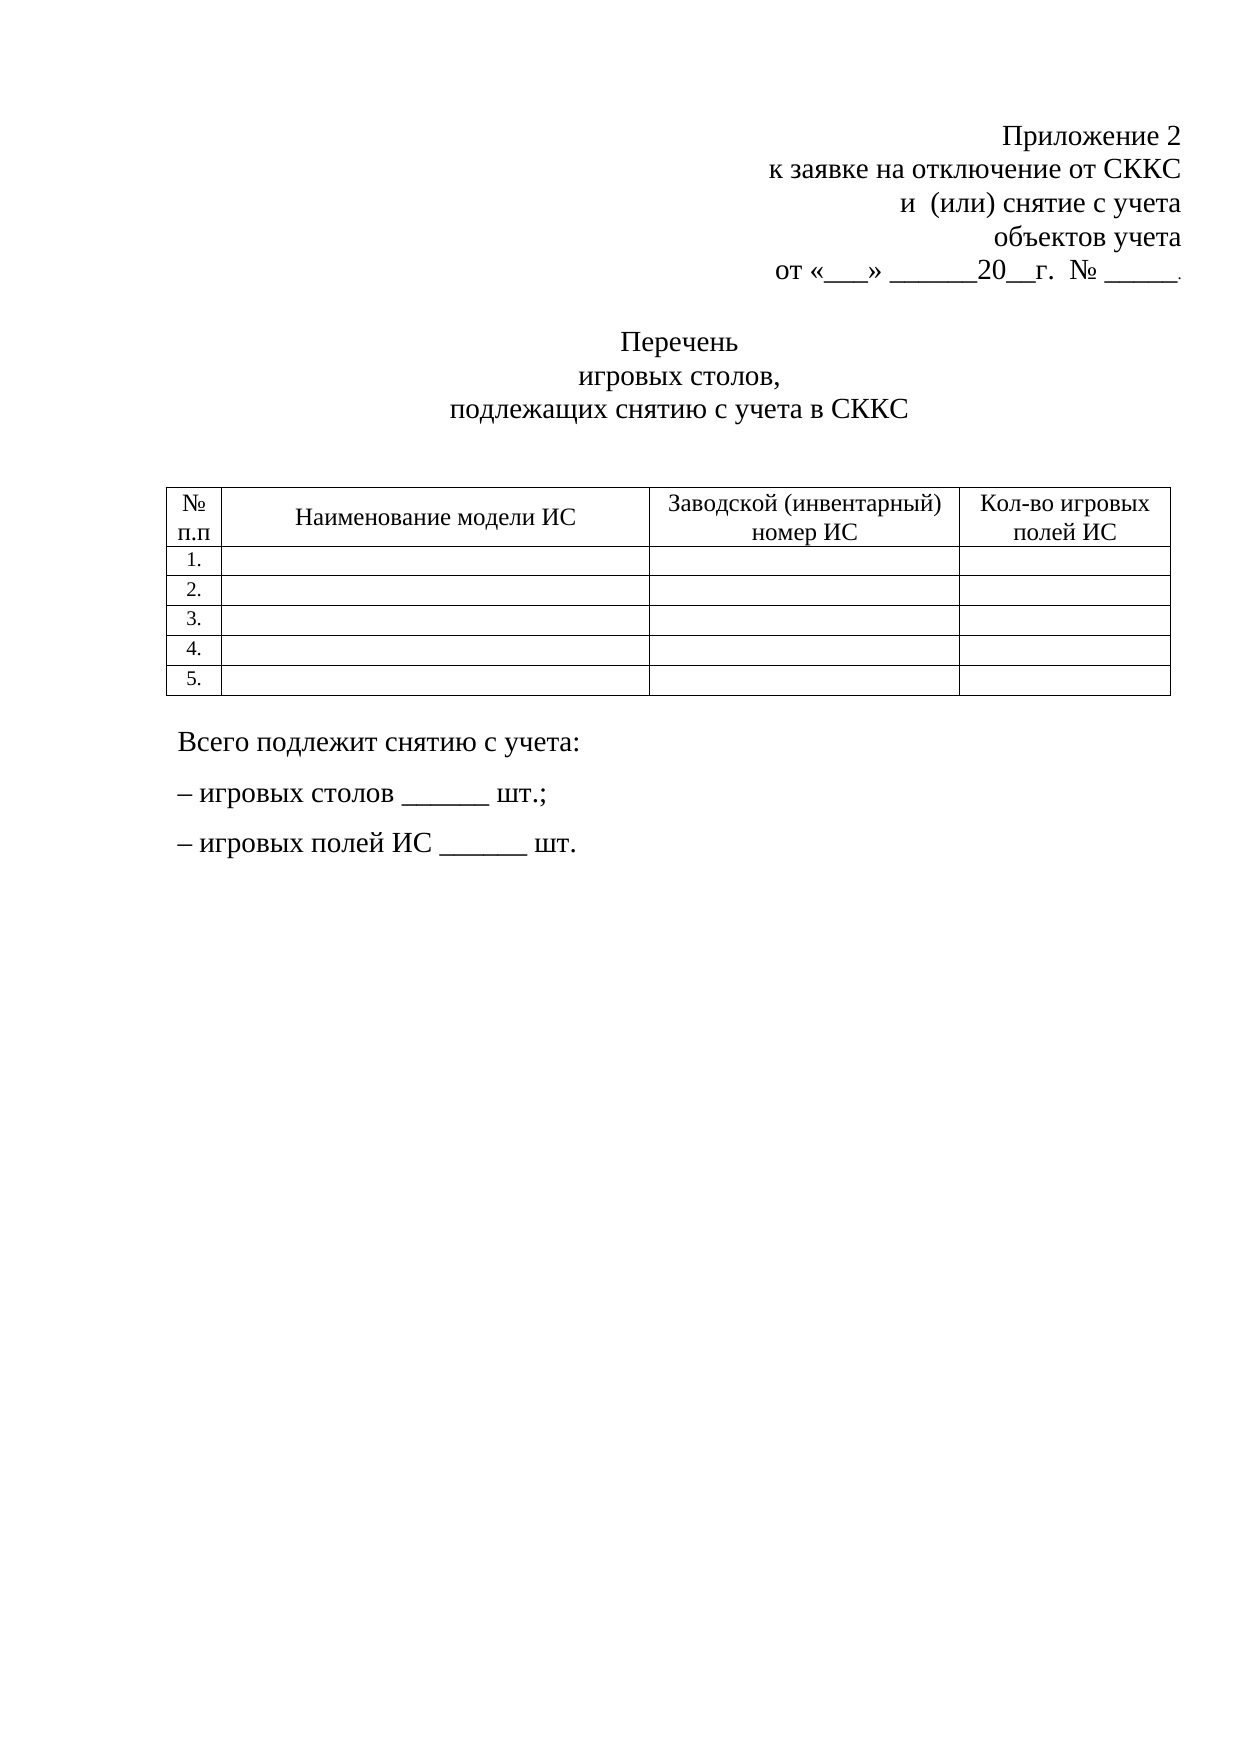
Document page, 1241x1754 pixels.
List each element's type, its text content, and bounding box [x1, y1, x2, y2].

table_cell [960, 547, 1170, 575]
table_cell 3. [167, 606, 221, 635]
text Всего подлежит снятию с учета: [177, 724, 1181, 758]
table_cell [650, 547, 959, 575]
table_cell [960, 576, 1170, 605]
table_cell [650, 666, 959, 694]
table_cell 5. [167, 666, 221, 694]
table_cell [222, 666, 649, 694]
text подлежащих снятию с учета в СККС [177, 391, 1181, 425]
table_cell [960, 606, 1170, 635]
table_cell [960, 666, 1170, 694]
text Приложение 2 [827, 118, 1181, 152]
text – игровых столов ______ шт.; [177, 775, 1181, 808]
text Перечень [177, 324, 1181, 358]
text – игровых полей ИС ______ шт. [177, 825, 1181, 858]
table_header Заводской (инвентарный) номер ИС [650, 488, 959, 546]
table_header Наименование модели ИС [222, 488, 649, 546]
table_cell [222, 547, 649, 575]
table_cell [222, 636, 649, 665]
table_cell 2. [167, 576, 221, 605]
table_cell [650, 636, 959, 665]
text к заявке на отключение от СККС [177, 152, 1181, 185]
table_cell [222, 576, 649, 605]
table_cell [650, 606, 959, 635]
table_header Кол-во игровых полей ИС [960, 488, 1170, 546]
text игровых столов, [177, 358, 1181, 391]
table_cell [960, 636, 1170, 665]
table_cell 1. [167, 547, 221, 575]
table_header № п.п [167, 488, 221, 546]
table_cell 4. [167, 636, 221, 665]
table_cell [650, 576, 959, 605]
text от «___» ______20__г. № _____. [177, 252, 1181, 286]
table_cell [222, 606, 649, 635]
text объектов учета [177, 219, 1181, 252]
text и (или) снятие с учета [177, 185, 1181, 219]
